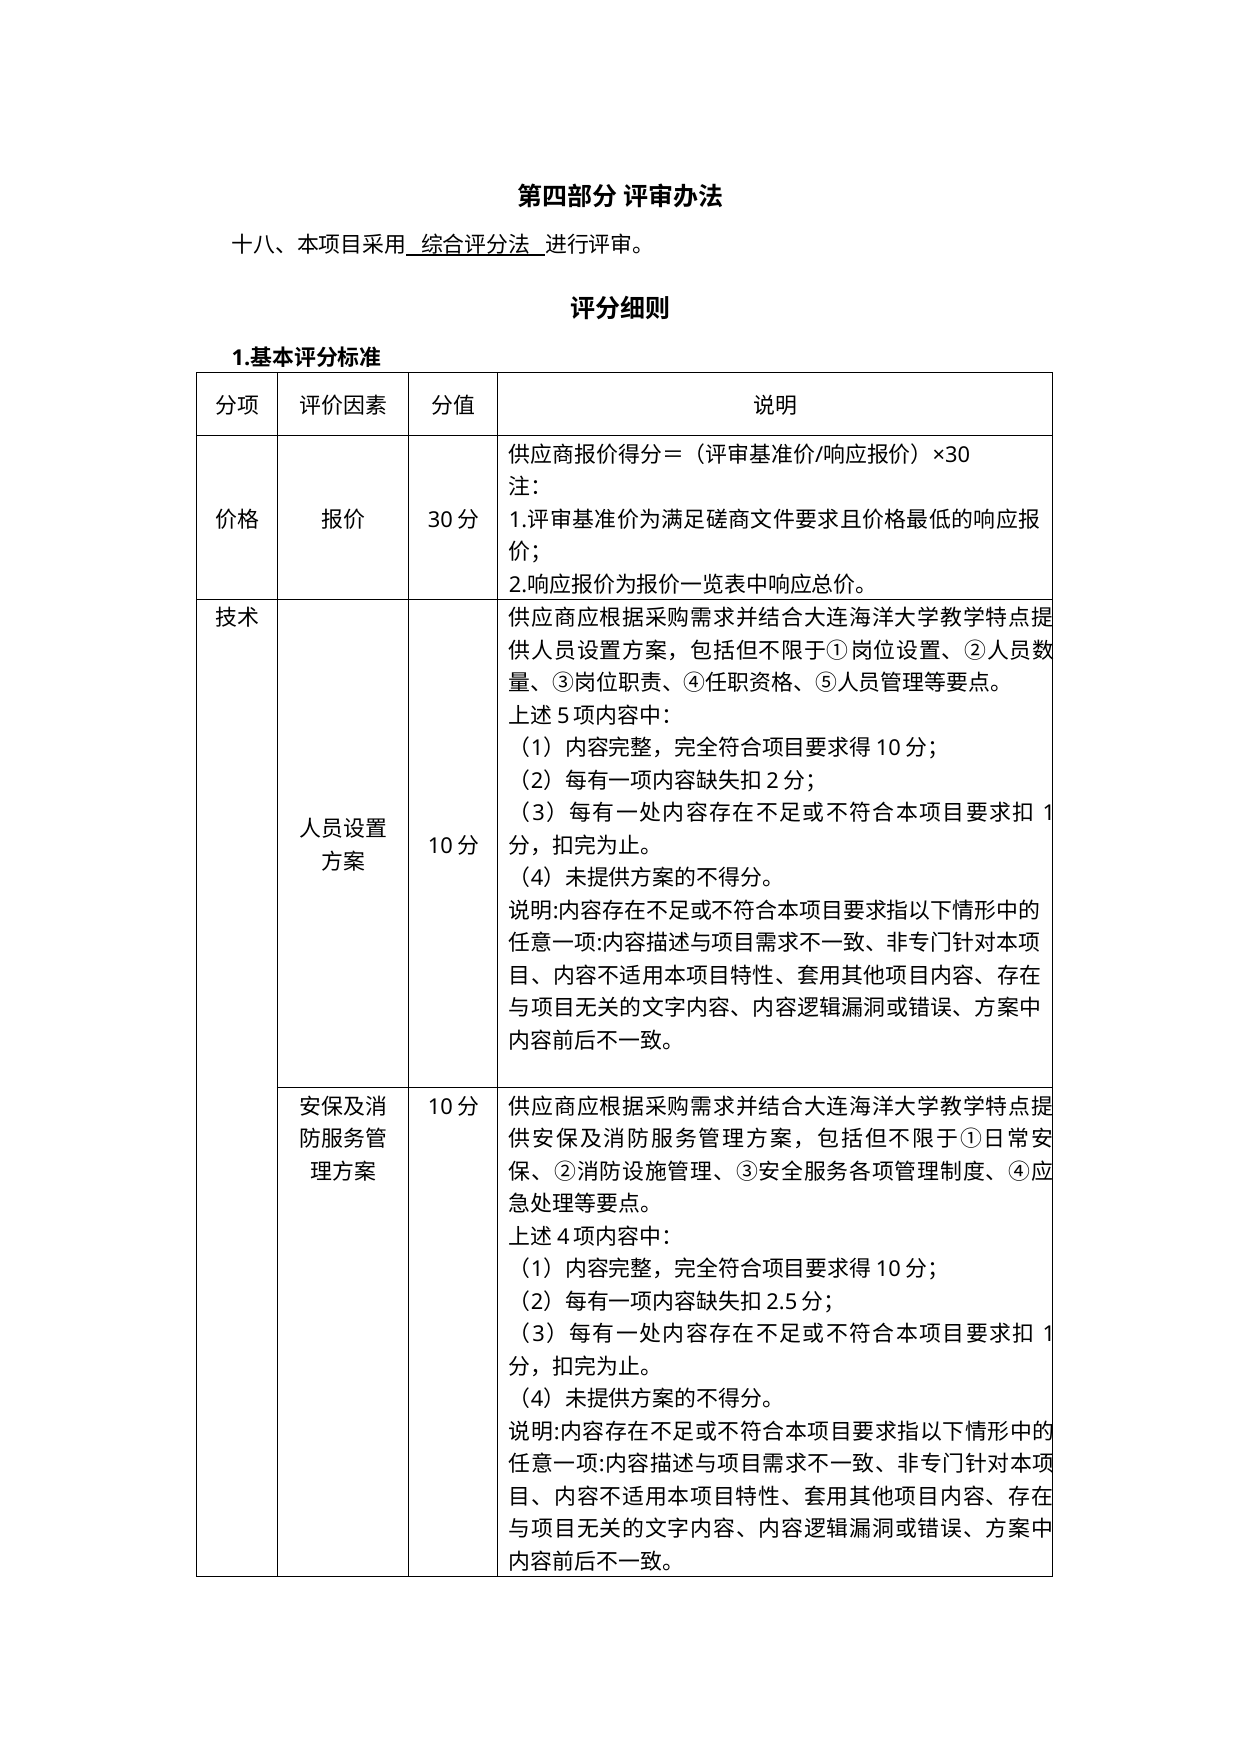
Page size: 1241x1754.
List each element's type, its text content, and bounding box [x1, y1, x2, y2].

table_cell 价格 [197, 436, 277, 599]
table_cell 30分 [409, 436, 497, 599]
table_header 评价因素 [278, 373, 408, 435]
table_header 分项 [197, 373, 277, 435]
table_cell 供应商应根据采购需求并结合大连海洋大学教学特点提供人员设置方案，包括但不限于①岗位设置、②人员数量、③岗位职责、④任职资格、⑤人员管理等要点。 上述5项内容中： （1）内容完整，完全符合项目要求得10分； （2）每有一项内容缺失扣2分； （3）每有一处内容存在不足或不符合本项目要求扣1分，扣完为止。 （4）未提供方案的不得分。 说明:内容存在不足或不符合本项目要求指以下情形中的任意一项:内容描述与项目需求不一致、非专门针对本项目、内容不适用本项目特性、套用其他项目内容、存在与项目无关的文字内容、内容逻辑漏洞或错误、方案中内容前后不一致。 [498, 600, 1052, 1087]
text 十八、本项目采用 综合评分法 进行评审。 [187, 227, 1053, 259]
table_cell 供应商应根据采购需求并结合大连海洋大学教学特点提供安保及消防服务管理方案，包括但不限于①日常安保、②消防设施管理、③安全服务各项管理制度、④应急处理等要点。 上述4项内容中： （1）内容完整，完全符合项目要求得10分； （2）每有一项内容缺失扣2.5分； （3）每有一处内容存在不足或不符合本项目要求扣1分，扣完为止。 （4）未提供方案的不得分。 说明:内容存在不足或不符合本项目要求指以下情形中的任意一项:内容描述与项目需求不一致、非专门针对本项目、内容不适用本项目特性、套用其他项目内容、存在与项目无关的文字内容、内容逻辑漏洞或错误、方案中内容前后不一致。 [498, 1088, 1052, 1576]
table_cell 安保及消防服务管理方案 [278, 1088, 408, 1576]
text 第四部分 评审办法 [187, 162, 1053, 227]
table_header 分值 [409, 373, 497, 435]
table_header 说明 [498, 373, 1052, 435]
table_cell 10分 [409, 600, 497, 1087]
table_cell 人员设置方案 [278, 600, 408, 1087]
table_cell 10分 [409, 1088, 497, 1576]
table_cell 报价 [278, 436, 408, 599]
text 1.基本评分标准 [187, 339, 1053, 372]
text 评分细则 [187, 274, 1053, 339]
table_cell 供应商报价得分＝（评审基准价/响应报价）×30 注： 1.评审基准价为满足磋商文件要求且价格最低的响应报价； 2.响应报价为报价一览表中响应总价。 [498, 436, 1052, 599]
table_cell 技术 [197, 600, 277, 1576]
